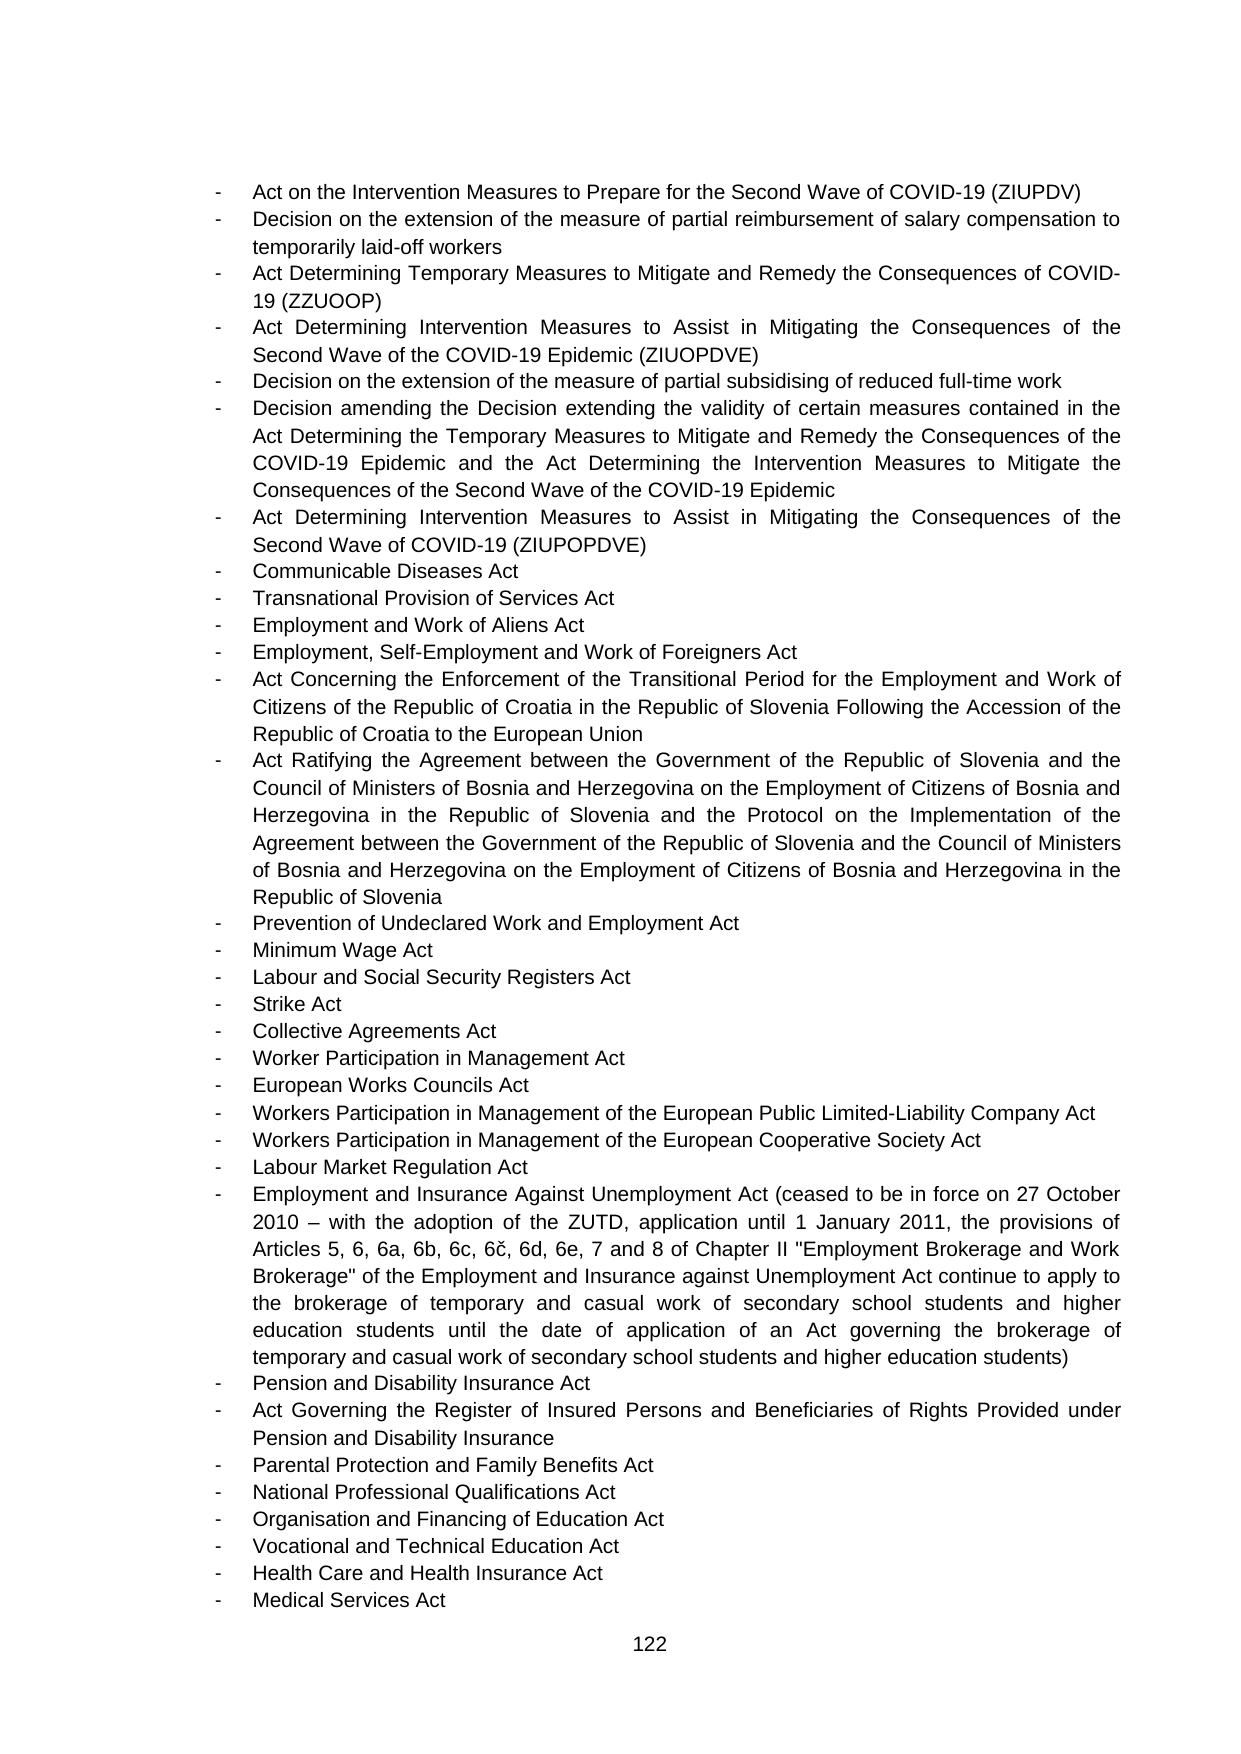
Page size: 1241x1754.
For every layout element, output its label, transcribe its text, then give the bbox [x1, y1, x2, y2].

list Workers Participation in Management of the European Public Limited-Liability Company Act [215, 1098, 1122, 1125]
list Organisation and Financing of Education Act [215, 1504, 1122, 1531]
list Labour and Social Security Registers Act [215, 963, 1122, 990]
list Vocational and Technical Education Act [215, 1531, 1122, 1558]
list Prevention of Undeclared Work and Employment Act [215, 908, 1122, 936]
list Medical Services Act [215, 1586, 1122, 1613]
list Transnational Provision of Services Act [215, 583, 1122, 611]
list Employment and Insurance Against Unemployment Act (ceased to be in force on 27 October 2010 – with the adoption of the ZUTD, application until 1 January 2011, the provisions of Articles 5, 6, 6a, 6b, 6c, 6č, 6d, 6e, 7 and 8 of Chapter II "Employment Brokerage and Work Brokerage" of the Employment and Insurance against Unemployment Act continue to apply to the brokerage of temporary and casual work of secondary school students and higher education students until the date of application of an Act governing the brokerage of temporary and casual work of secondary school students and higher education students) [215, 1179, 1122, 1369]
list Pension and Disability Insurance Act [215, 1369, 1122, 1396]
list Decision on the extension of the measure of partial subsidising of reduced full-time work [215, 367, 1122, 394]
list Act on the Intervention Measures to Prepare for the Second Wave of COVID-19 (ZIUPDV) [215, 177, 1122, 204]
list National Professional Qualifications Act [215, 1477, 1122, 1504]
list Act Governing the Register of Insured Persons and Beneficiaries of Rights Provided under Pension and Disability Insurance [215, 1396, 1122, 1450]
list Parental Protection and Family Benefits Act [215, 1450, 1122, 1477]
list Health Care and Health Insurance Act [215, 1558, 1122, 1586]
list Communicable Diseases Act [215, 556, 1122, 583]
list Worker Participation in Management Act [215, 1044, 1122, 1071]
list Decision on the extension of the measure of partial reimbursement of salary compensation to temporarily laid-off workers [215, 204, 1122, 258]
list Act Determining Intervention Measures to Assist in Mitigating the Consequences of the Second Wave of the COVID-19 Epidemic (ZIUOPDVE) [215, 313, 1122, 367]
list Minimum Wage Act [215, 936, 1122, 963]
list Act Determining Intervention Measures to Assist in Mitigating the Consequences of the Second Wave of COVID-19 (ZIUPOPDVE) [215, 502, 1122, 556]
list Employment and Work of Aliens Act [215, 611, 1122, 638]
list European Works Councils Act [215, 1071, 1122, 1098]
list Collective Agreements Act [215, 1017, 1122, 1044]
list Labour Market Regulation Act [215, 1152, 1122, 1179]
list Act Determining Temporary Measures to Mitigate and Remedy the Consequences of COVID-19 (ZZUOOP) [215, 258, 1122, 313]
list Strike Act [215, 990, 1122, 1017]
list Act Concerning the Enforcement of the Transitional Period for the Employment and Work of Citizens of the Republic of Croatia in the Republic of Slovenia Following the Accession of the Republic of Croatia to the European Union [215, 665, 1122, 746]
list Employment, Self-Employment and Work of Foreigners Act [215, 638, 1122, 665]
list Decision amending the Decision extending the validity of certain measures contained in the Act Determining the Temporary Measures to Mitigate and Remedy the Consequences of the COVID-19 Epidemic and the Act Determining the Intervention Measures to Mitigate the Consequences of the Second Wave of the COVID-19 Epidemic [215, 394, 1122, 502]
list Act Ratifying the Agreement between the Government of the Republic of Slovenia and the Council of Ministers of Bosnia and Herzegovina on the Employment of Citizens of Bosnia and Herzegovina in the Republic of Slovenia and the Protocol on the Implementation of the Agreement between the Government of the Republic of Slovenia and the Council of Ministers of Bosnia and Herzegovina on the Employment of Citizens of Bosnia and Herzegovina in the Republic of Slovenia [215, 746, 1122, 908]
list Workers Participation in Management of the European Cooperative Society Act [215, 1125, 1122, 1152]
